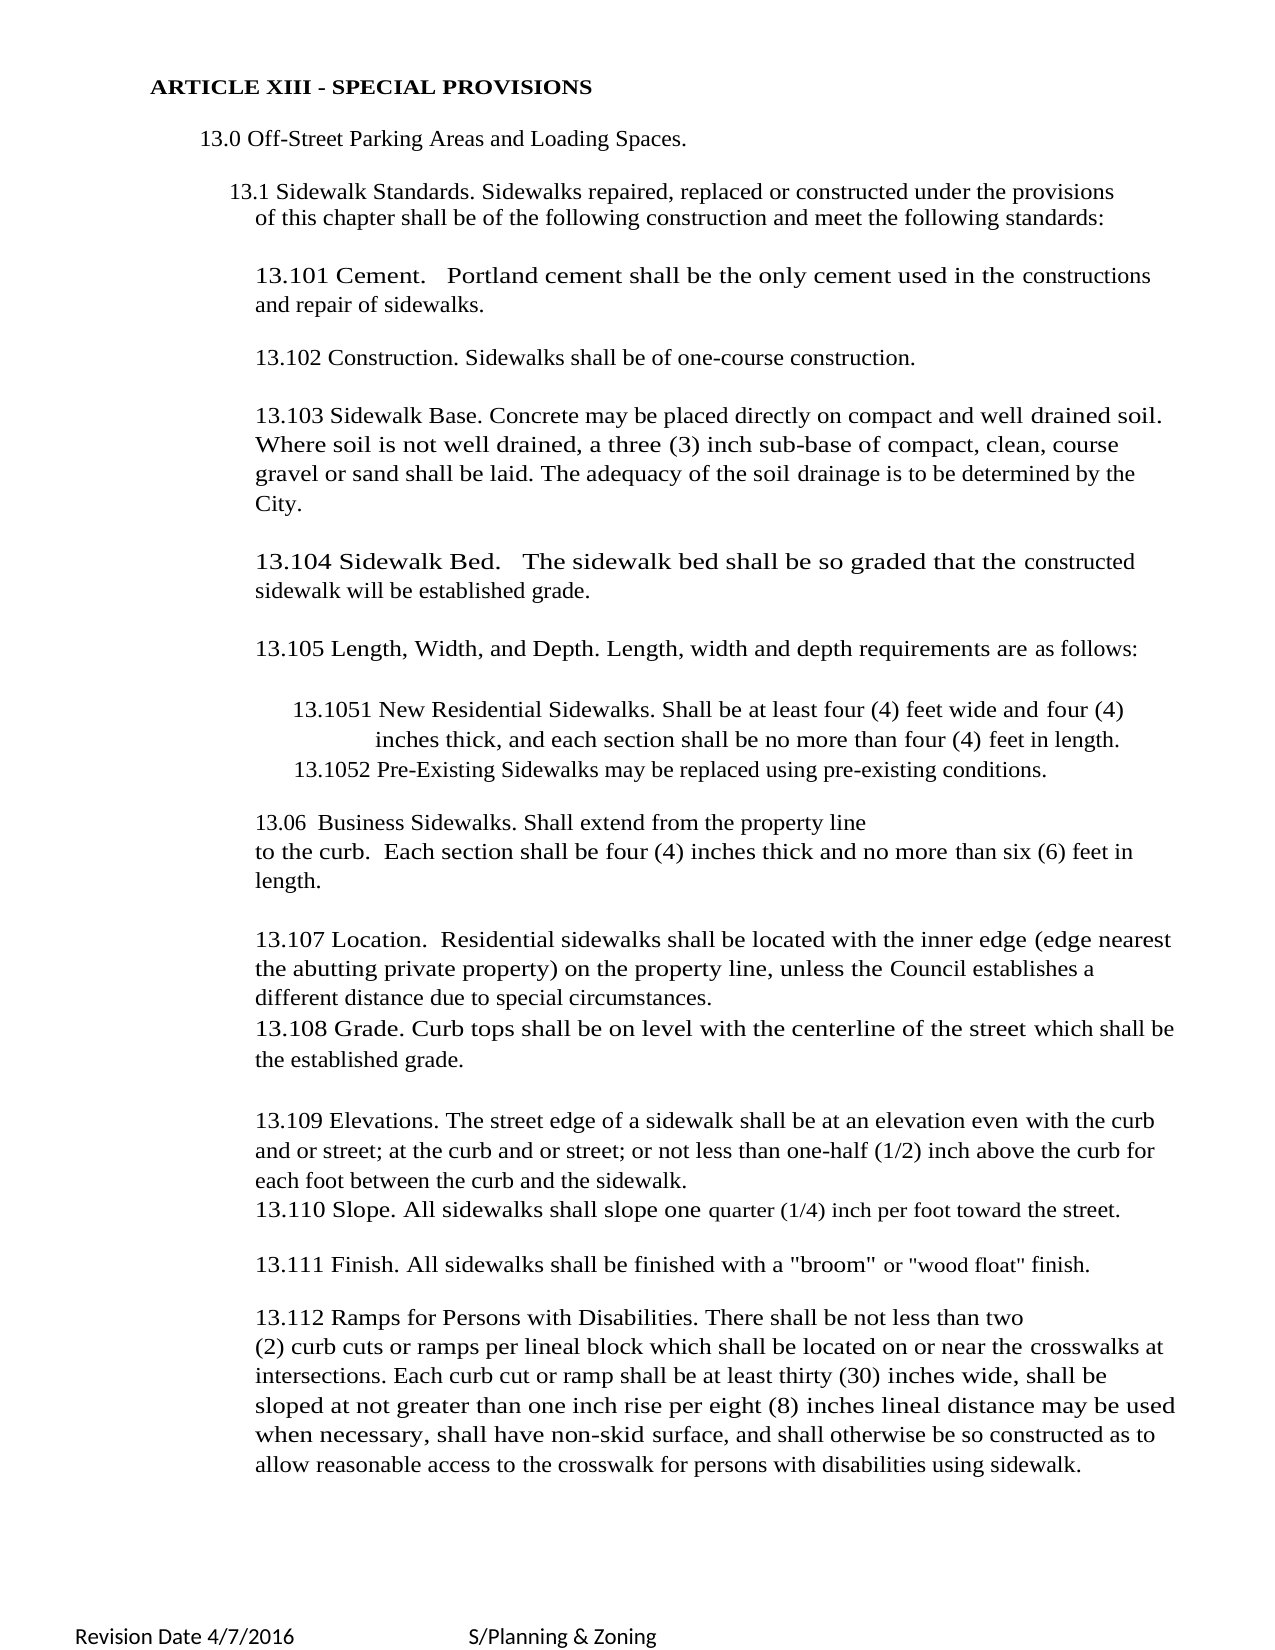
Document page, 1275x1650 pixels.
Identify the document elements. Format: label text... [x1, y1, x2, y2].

text (2) curb cuts or ramps per lineal block which shall be located on or near the crosswalks at intersections. Each curb cut or ramp shall be at least thirty (30) inches wide, shall be sloped at not greater than one inch rise per eight (8) inches lineal distance may be used when necessary, shall have non-skid surface, and shall otherwise be so constructed as to allow reasonable access to the crosswalk for persons with disabilities using sidewalk. [255, 1331, 1181, 1478]
text 13.104 Sidewalk Bed. The sidewalk bed shall be so graded that the constructed sidewalk will be established grade. [255, 546, 1181, 604]
text 13.109 Elevations. The street edge of a sidewalk shall be at an elevation even with the curb and or street; at the curb and or street; or not less than one-half (1/2) inch above the curb for each foot between the curb and the sidewalk. [255, 1104, 1181, 1194]
text 13.111 Finish. All sidewalks shall be finished with a "broom" or "wood float" finish. [255, 1251, 1181, 1278]
text 13.0 Off-Street Parking Areas and Loading Spaces. [75, 125, 1181, 152]
text 13.105 Length, Width, and Depth. Length, width and depth requirements are as follows: [255, 633, 1181, 663]
text 13.110 Slope. All sidewalks shall slope one quarter (1/4) inch per foot toward the street. [255, 1194, 1181, 1224]
text 13.107 Location. Residential sidewalks shall be located with the inner edge (edge nearest the abutting private property) on the property line, unless the Council establishes a different distance due to special circumstances. [255, 924, 1181, 1011]
text 13.1051 New Residential Sidewalks. Shall be at least four (4) feet wide and four (4) inches thick, and each section shall be no more than four (4) feet in length. [175, 693, 1181, 753]
text to the curb. Each section shall be four (4) inches thick and no more than six (6) feet in length. [255, 836, 1181, 894]
text 13.108 Grade. Curb tops shall be on level with the centerline of the street which shall be the established grade. [255, 1011, 1181, 1074]
text 13.1 Sidewalk Standards. Sidewalks repaired, replaced or constructed under the provisions [75, 178, 1181, 204]
text 13.101 Cement. Portland cement shall be the only cement used in the constructions and repair of sidewalks. [255, 260, 1181, 318]
text 13.112 Ramps for Persons with Disabilities. There shall be not less than two [255, 1304, 1181, 1331]
text of this chapter shall be of the following construction and meet the following standards: [255, 204, 1181, 231]
text 13.06 Business Sidewalks. Shall extend from the property line [255, 810, 1181, 836]
text 13.1052 Pre-Existing Sidewalks may be replaced using pre-existing conditions. [175, 753, 1181, 783]
text 13.103 Sidewalk Base. Concrete may be placed directly on compact and well drained soil. Where soil is not well drained, a three (3) inch sub-base of compact, clean, course gravel or sand shall be laid. The adequacy of the soil drainage is to be determined by the City. [255, 400, 1181, 517]
text 13.102 Construction. Sidewalks shall be of one-course construction. [255, 344, 1181, 371]
text ARTICLE XIII - SPECIAL PROVISIONS [150, 75, 1275, 99]
